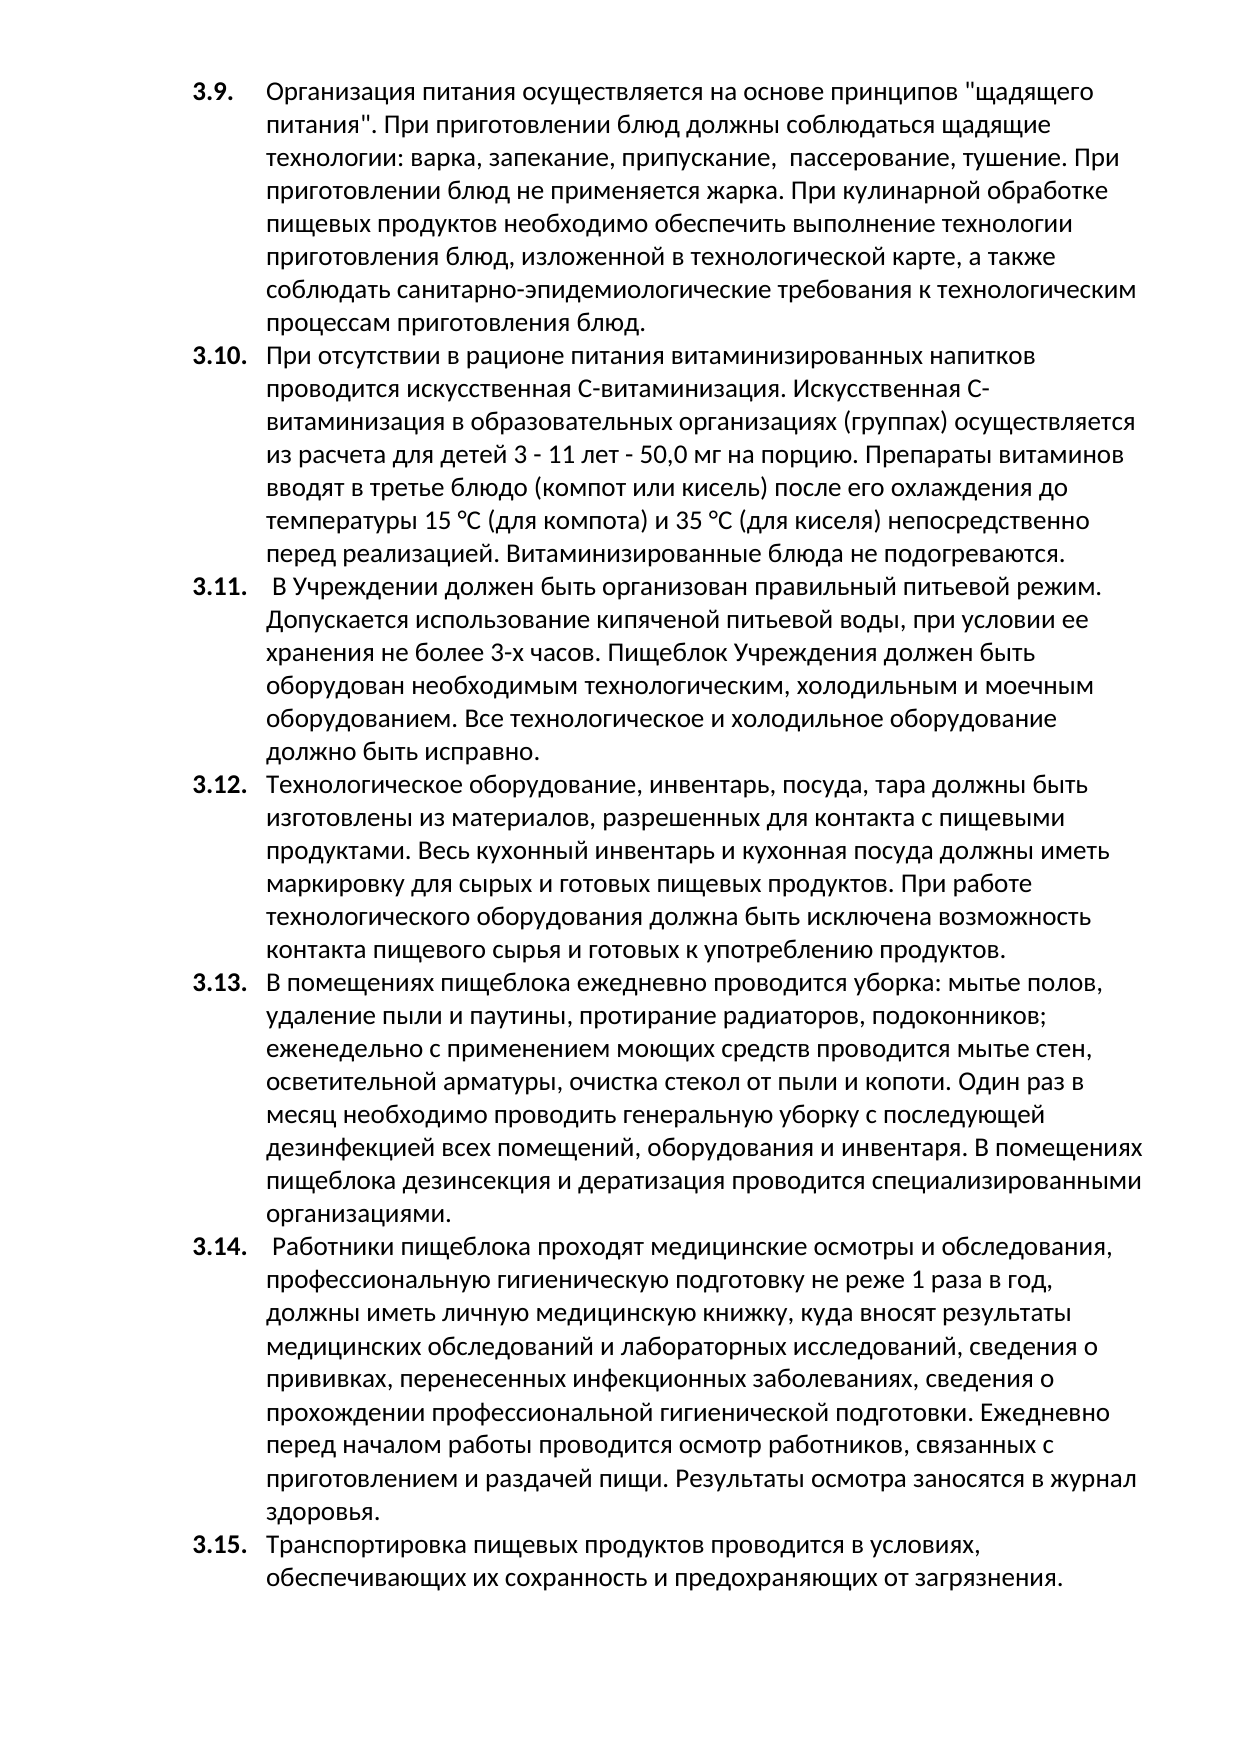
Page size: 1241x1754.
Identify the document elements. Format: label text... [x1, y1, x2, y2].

list При отсутствии в рационе питания витаминизированных напитков проводится искусственная C-витаминизация. Искусственная C-витаминизация в образовательных организациях (группах) осуществляется из расчета для детей 3 - 11 лет - 50,0 мг на порцию. Препараты витаминов вводят в третье блюдо (компот или кисель) после его охлаждения до температуры 15 °C (для компота) и 35 °C (для киселя) непосредственно перед реализацией. Витаминизированные блюда не подогреваются. [192, 338, 1152, 569]
list Работники пищеблока проходят медицинские осмотры и обследования, профессиональную гигиеническую подготовку не реже 1 раза в год, должны иметь личную медицинскую книжку, куда вносят результаты медицинских обследований и лабораторных исследований, сведения о прививках, перенесенных инфекционных заболеваниях, сведения о прохождении профессиональной гигиенической подготовки. Ежедневно перед началом работы проводится осмотр работников, связанных с приготовлением и раздачей пищи. Результаты осмотра заносятся в журнал здоровья. [192, 1229, 1152, 1527]
list Организация питания осуществляется на основе принципов "щадящего питания". При приготовлении блюд должны соблюдаться щадящие технологии: варка, запекание, припускание, пассерование, тушение. При приготовлении блюд не применяется жарка. При кулинарной обработке пищевых продуктов необходимо обеспечить выполнение технологии приготовления блюд, изложенной в технологической карте, а также соблюдать санитарно-эпидемиологические требования к технологическим процессам приготовления блюд. [192, 74, 1152, 338]
list Технологическое оборудование, инвентарь, посуда, тара должны быть изготовлены из материалов, разрешенных для контакта с пищевыми продуктами. Весь кухонный инвентарь и кухонная посуда должны иметь маркировку для сырых и готовых пищевых продуктов. При работе технологического оборудования должна быть исключена возможность контакта пищевого сырья и готовых к употреблению продуктов. [192, 767, 1152, 965]
list Транспортировка пищевых продуктов проводится в условиях, обеспечивающих их сохранность и предохраняющих от загрязнения. [192, 1527, 1152, 1593]
list В помещениях пищеблока ежедневно проводится уборка: мытье полов, удаление пыли и паутины, протирание радиаторов, подоконников; еженедельно с применением моющих средств проводится мытье стен, осветительной арматуры, очистка стекол от пыли и копоти. Один раз в месяц необходимо проводить генеральную уборку с последующей дезинфекцией всех помещений, оборудования и инвентаря. В помещениях пищеблока дезинсекция и дератизация проводится специализированными организациями. [192, 965, 1152, 1229]
list В Учреждении должен быть организован правильный питьевой режим. Допускается использование кипяченой питьевой воды, при условии ее хранения не более 3-х часов. Пищеблок Учреждения должен быть оборудован необходимым технологическим, холодильным и моечным оборудованием. Все технологическое и холодильное оборудование должно быть исправно. [192, 569, 1152, 767]
